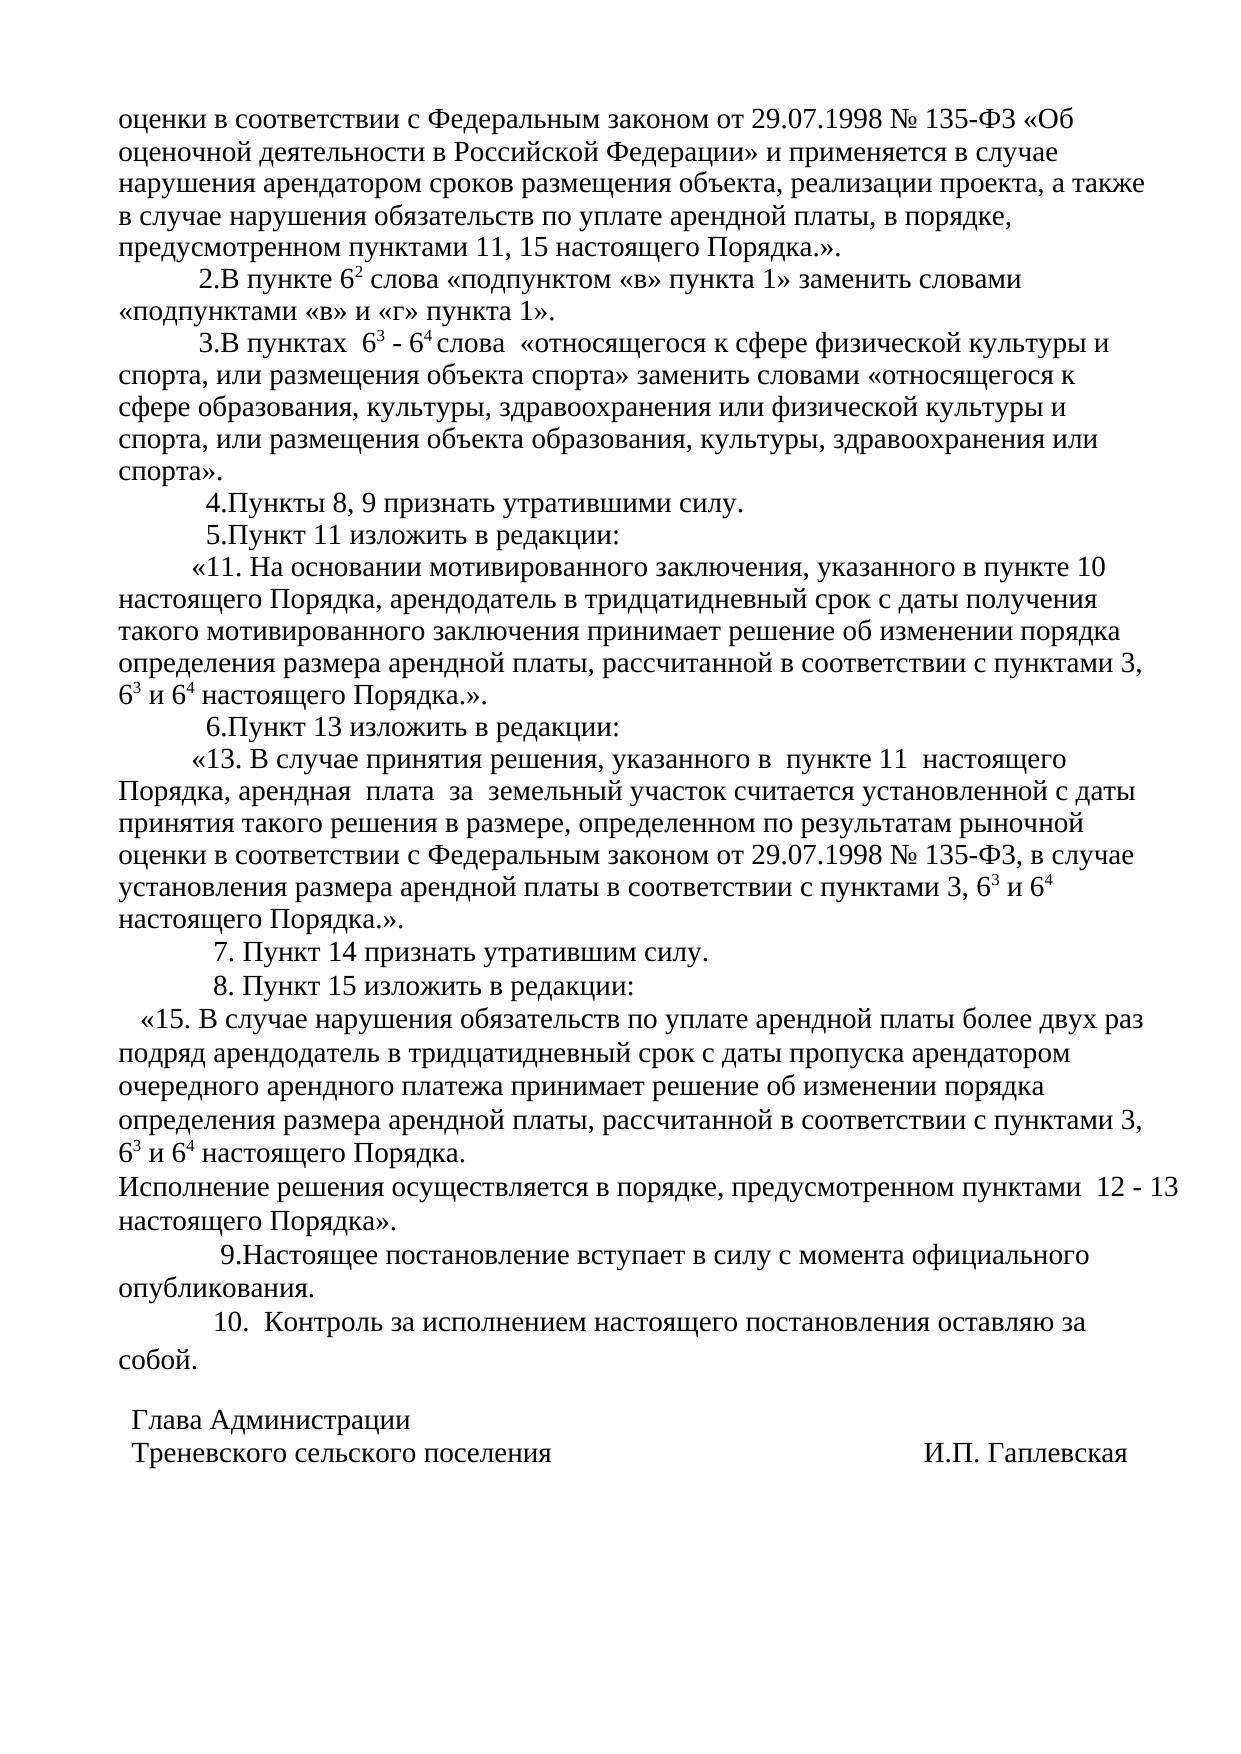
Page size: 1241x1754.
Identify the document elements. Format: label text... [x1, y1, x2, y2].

text 3.В пунктах 63 - 64 слова «относящегося к сфере физической культуры и спорта, или размещения объекта спорта» заменить словами «относящегося к сфере образования, культуры, здравоохранения или физической культуры и спорта, или размещения объекта образования, культуры, здравоохранения или спорта». [118, 327, 1152, 487]
text Исполнение решения осуществляется в порядке, предусмотренном пунктами 12 - 13 настоящего Порядка». [118, 1170, 1238, 1237]
text 7. Пункт 14 признать утратившим силу. [118, 935, 1240, 968]
text «13. В случае принятия решения, указанного в пункте 11 настоящего Порядка, арендная плата за земельный участок считается установленной с даты принятия такого решения в размере, определенном по результатам рыночной оценки в соответствии с Федеральным законом от 29.07.1998 № 135-Ф3, в случае установления размера арендной платы в соответствии с пунктами 3, 63 и 64 настоящего Порядка.». [118, 743, 1152, 935]
text 6.Пункт 13 изложить в редакции: [118, 711, 1152, 743]
text 10. Контроль за исполнением настоящего постановления оставляю за собой. [118, 1304, 1167, 1376]
text «15. В случае нарушения обязательств по уплате арендной платы более двух раз подряд арендодатель в тридцатидневный срок с даты пропуска арендатором очередного арендного платежа принимает решение об изменении порядка определения размера арендной платы, рассчитанной в соответствии с пунктами 3, 63 и 64 настоящего Порядка. [118, 1002, 1167, 1170]
text 4.Пункты 8, 9 признать утратившими силу. [118, 487, 1152, 519]
text 8. Пункт 15 изложить в редакции: [118, 968, 1240, 1002]
text Глава Администрации [0, 1402, 1240, 1435]
text 2.В пункте 62 слова «подпунктом «в» пункта 1» заменить словами «подпунктами «в» и «г» пункта 1». [118, 263, 1152, 327]
text 5.Пункт 11 изложить в редакции: [118, 519, 1152, 551]
text 9.Настоящее постановление вступает в силу с момента официального опубликования. [118, 1237, 1240, 1304]
text «11. На основании мотивированного заключения, указанного в пункте 10 настоящего Порядка, арендодатель в тридцатидневный срок с даты получения такого мотивированного заключения принимает решение об изменении порядка определения размера арендной платы, рассчитанной в соответствии с пунктами 3, 63 и 64 настоящего Порядка.». [118, 551, 1152, 711]
text Треневского сельского поселения И.П. Гаплевская [0, 1435, 1240, 1469]
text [118, 103, 1152, 263]
